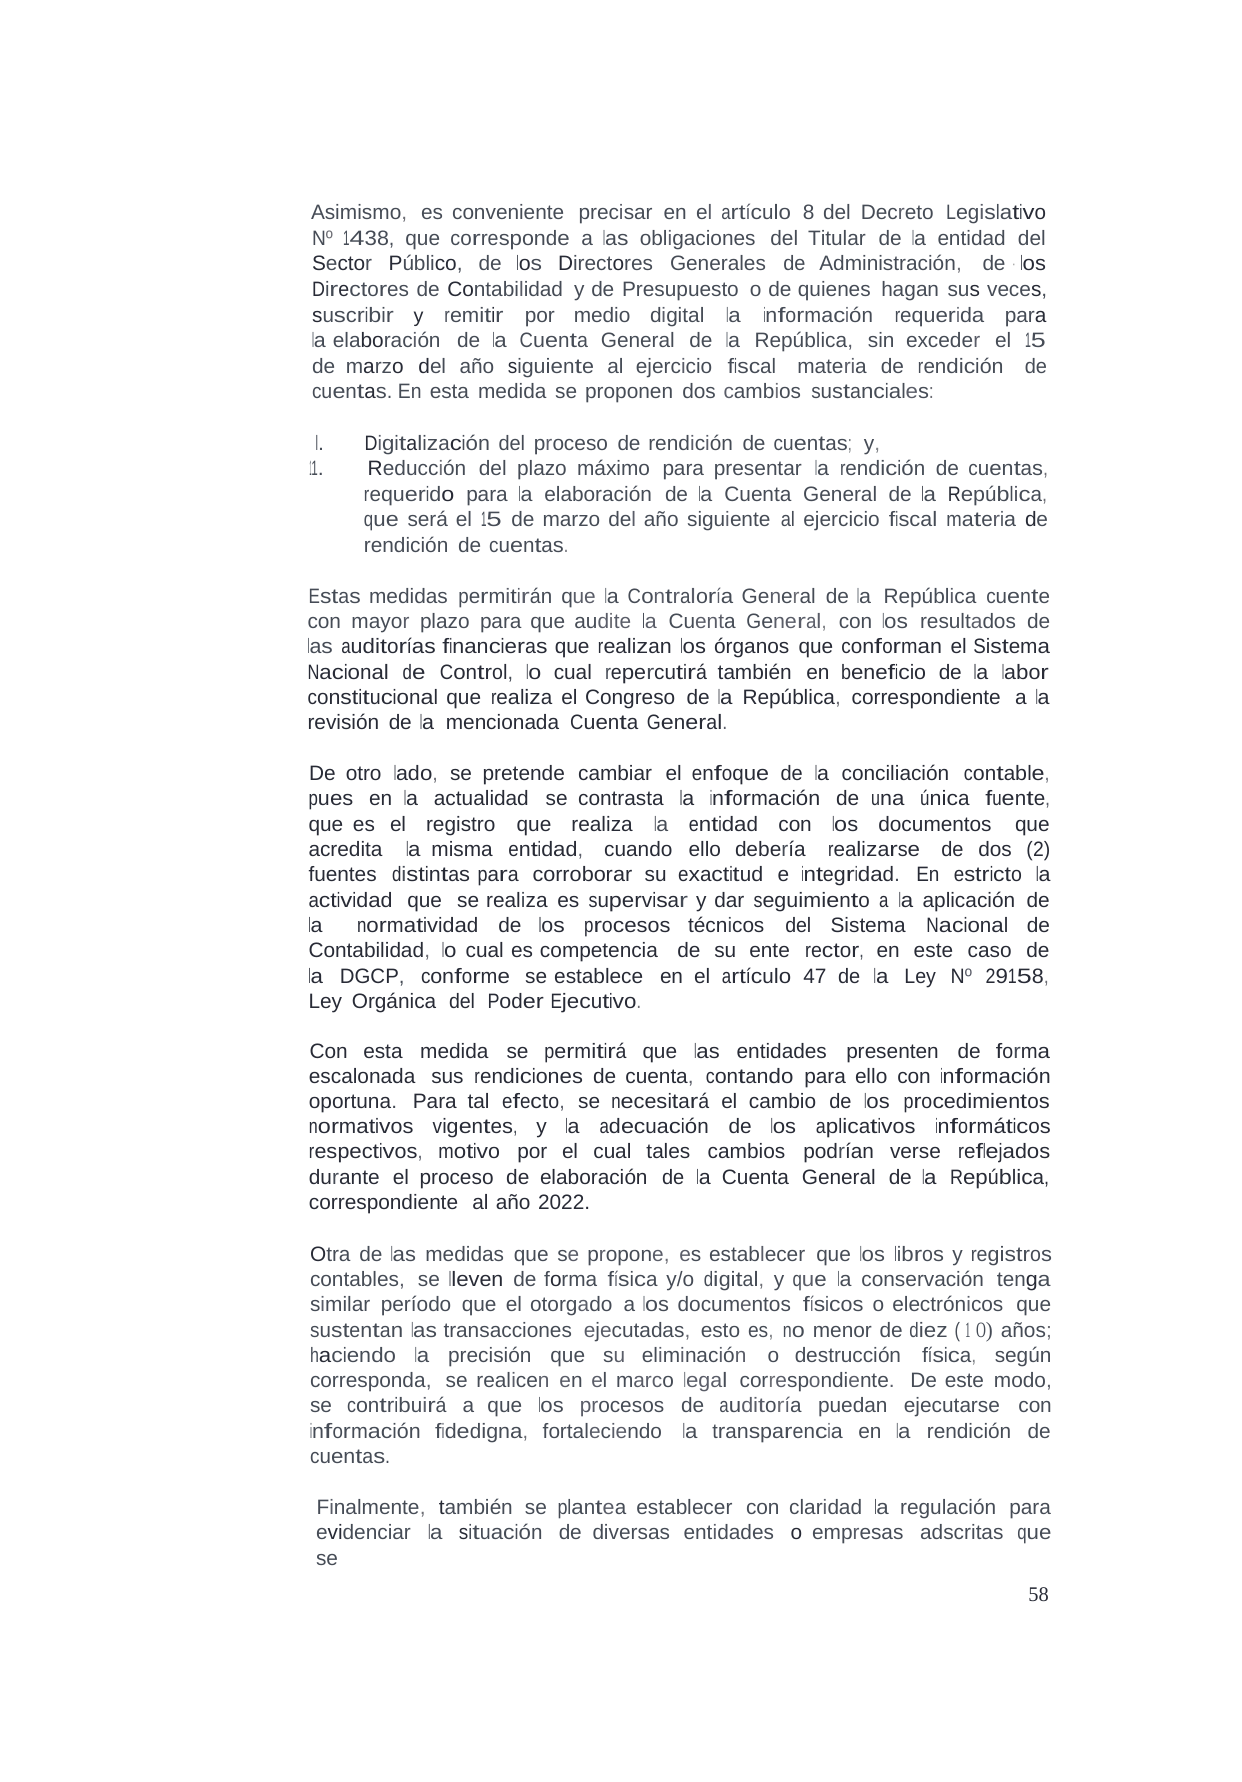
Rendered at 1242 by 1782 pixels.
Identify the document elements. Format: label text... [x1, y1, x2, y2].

text Finalmente, también se plantea establecer con claridad la regulación para evidenciar la situación de diversas entidades o empresas adscritas que se [316, 1495, 1051, 1569]
text Asimismo, es conveniente precisar en el artículo 8 del Decreto Legislativo Nº 1438, que corresponde a las obligaciones del Titular de la entidad del Sector Público, de los Directores Generales de Administración, de - los Directores de Contabilidad y de Presupuesto o de quienes hagan sus veces, suscribir y remitir por medio digital la información requerida para la elaboración de la Cuenta General de la República, sin exceder el 15 de marzo del año siguiente al ejercicio fiscal materia de rendición de cuentas. En esta medida se proponen dos cambios sustanciales: [311, 200, 1047, 403]
text Otra de las medidas que se propone, es establecer que los libros y registros contables, se lleven de forma física y/o digital, y que la conservación tenga similar período que el otorgado a los documentos físicos o electrónicos que sustentan las transacciones ejecutadas, esto es, no menor de diez ( 1 O) años; haciendo la precisión que su eliminación o destrucción física, según corresponda, se realicen en el marco legal correspondiente. De este modo, se contribuirá a que los procesos de auditoría puedan ejecutarse con información fidedigna, fortaleciendo la transparencia en la rendición de cuentas. [310, 1241, 1052, 1467]
text l. Digitalización del proceso de rendición de cuentas; y, [315, 430, 880, 454]
text Estas medidas permitirán que la Contraloría General de la República cuente con mayor plazo para que audite la Cuenta General, con los resultados de las auditorías financieras que realizan los órganos que conforman el Sistema Nacional de Control, lo cual repercutirá también en beneficio de la labor constitucional que realiza el Congreso de la República, correspondiente a la revisión de la mencionada Cuenta General. [307, 584, 1050, 734]
text 58 [175, 1581, 1048, 1606]
text 11. Reducción del plazo máximo para presentar la rendición de cuentas, requerido para la elaboración de la Cuenta General de la República, que será el 15 de marzo del año siguiente al ejercicio fiscal materia de rendición de cuentas. [309, 456, 1048, 557]
text Con esta medida se permitirá que las entidades presenten de forma escalonada sus rendiciones de cuenta, contando para ello con información oportuna. Para tal efecto, se necesitará el cambio de los procedimientos normativos vigentes, y la adecuación de los aplicativos informáticos respectivos, motivo por el cual tales cambios podrían verse reflejados durante el proceso de elaboración de la Cuenta General de la República, correspondiente al año 2022. [309, 1039, 1050, 1213]
text De otro lado, se pretende cambiar el enfoque de la conciliación contable, pues en la actualidad se contrasta la información de una única fuente, que es el registro que realiza la entidad con los documentos que acredita la misma entidad, cuando ello debería realizarse de dos (2) fuentes distintas para corroborar su exactitud e integridad. En estricto la actividad que se realiza es supervisar y dar seguimiento a la aplicación de la normatividad de los procesos técnicos del Sistema Nacional de Contabilidad, lo cual es competencia de su ente rector, en este caso de la DGCP, conforme se establece en el artículo 47 de la Ley Nº 29158, Ley Orgánica del Poder Ejecutivo. [308, 761, 1050, 1013]
